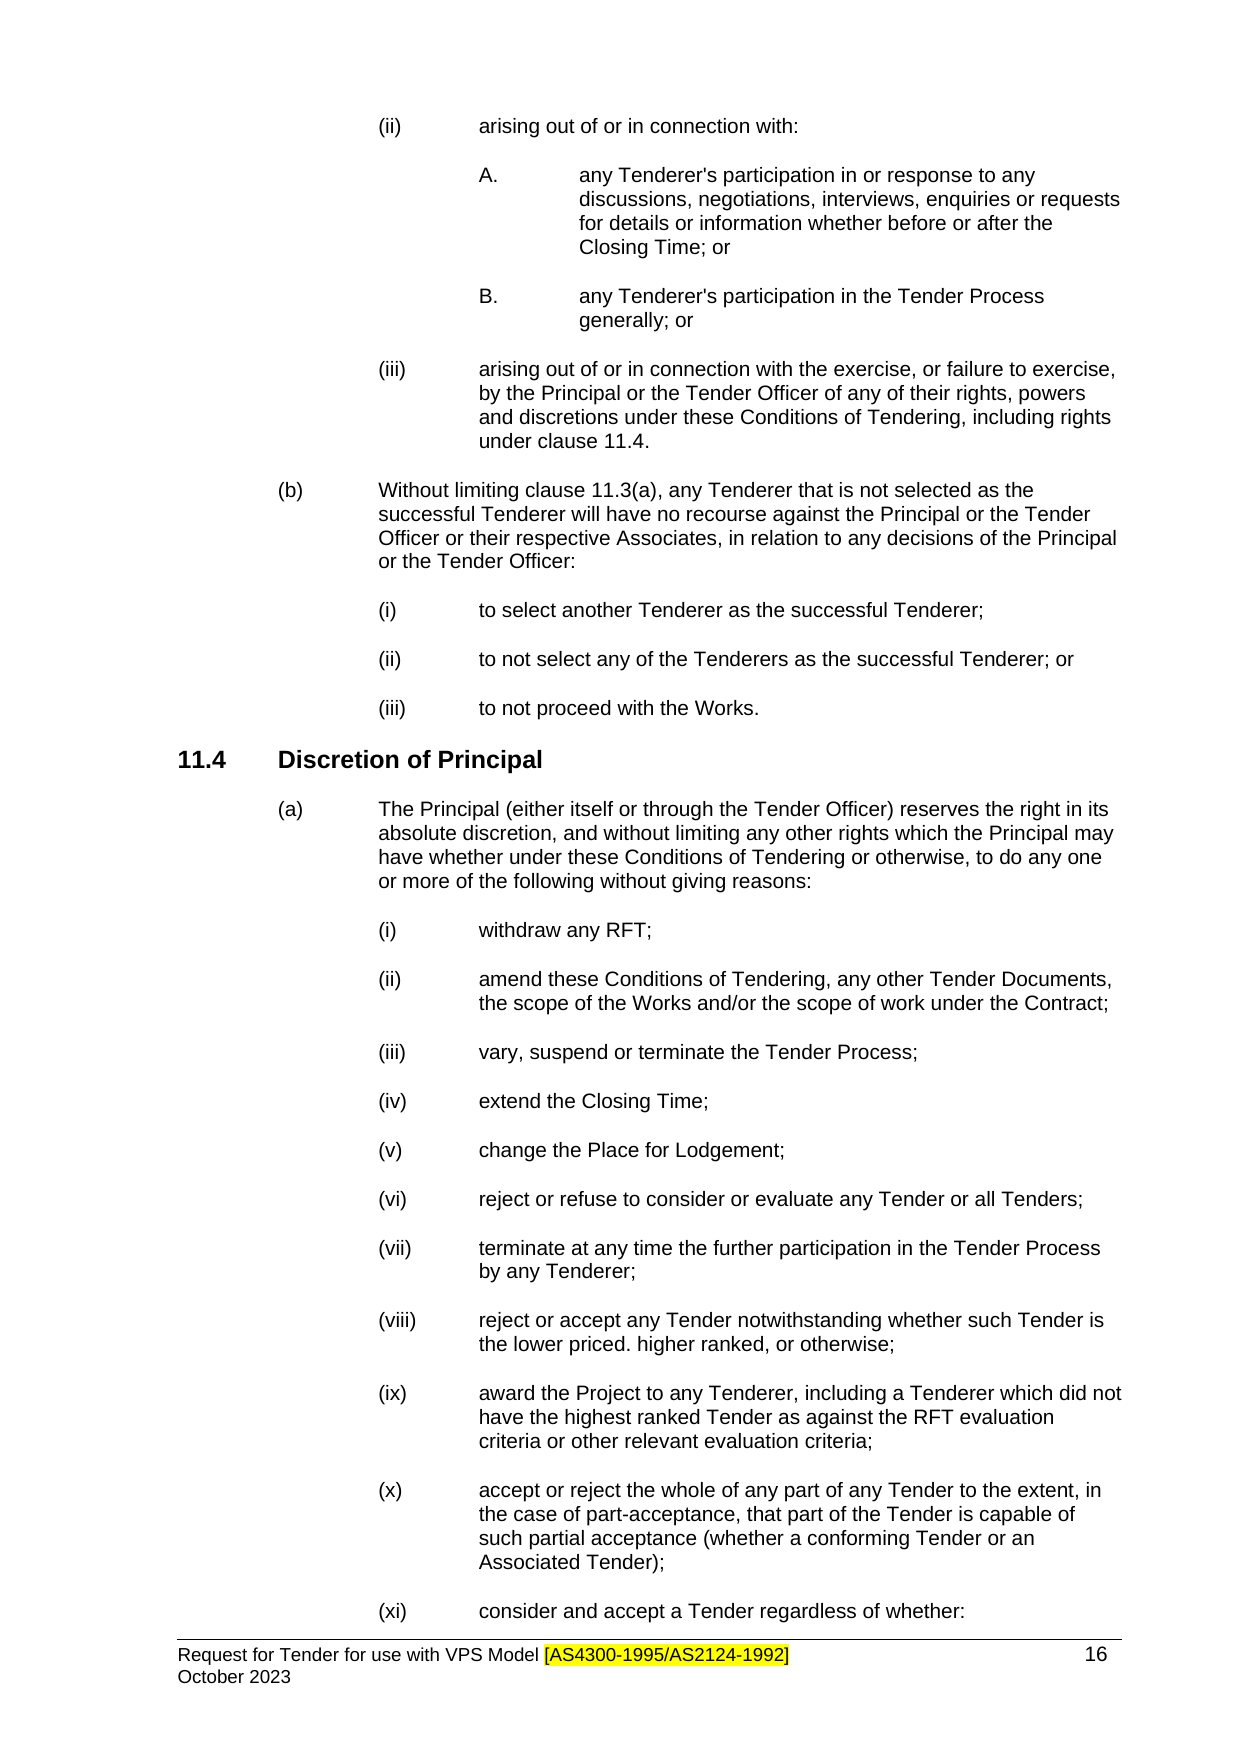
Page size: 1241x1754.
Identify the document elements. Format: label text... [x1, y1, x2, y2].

subtitle to select another Tenderer as the successful Tenderer; [378, 598, 1122, 622]
subtitle accept or reject the whole of any part of any Tender to the extent, in the case of part-acceptance, that part of the Tender is capable of such partial acceptance (whether a conforming Tender or an Associated Tender); [378, 1478, 1122, 1574]
subtitle arising out of or in connection with: [378, 114, 1122, 138]
subtitle award the Project to any Tenderer, including a Tenderer which did not have the highest ranked Tender as against the RFT evaluation criteria or other relevant evaluation criteria; [378, 1381, 1122, 1453]
subtitle change the Place for Lodgement; [378, 1137, 1122, 1161]
subtitle withdraw any RFT; [378, 918, 1122, 942]
subtitle reject or refuse to consider or evaluate any Tender or all Tenders; [378, 1186, 1122, 1210]
subtitle terminate at any time the further participation in the Tender Process by any Tenderer; [378, 1235, 1122, 1283]
subtitle reject or accept any Tender notwithstanding whether such Tender is the lower priced. higher ranked, or otherwise; [378, 1308, 1122, 1356]
subtitle extend the Closing Time; [378, 1088, 1122, 1112]
subtitle The Principal (either itself or through the Tender Officer) reserves the right in its absolute discretion, and without limiting any other rights which the Principal may have whether under these Conditions of Tendering or otherwise, to do any one or more of the following without giving reasons: [278, 797, 1122, 893]
subtitle Without limiting clause 11.3(a), any Tenderer that is not selected as the successful Tenderer will have no recourse against the Principal or the Tender Officer or their respective Associates, in relation to any decisions of the Principal or the Tender Officer: [278, 477, 1122, 573]
subtitle any Tenderer's participation in or response to any discussions, negotiations, interviews, enquiries or requests for details or information whether before or after the Closing Time; or [478, 163, 1122, 259]
subtitle arising out of or in connection with the exercise, or failure to exercise, by the Principal or the Tender Officer of any of their rights, powers and discretions under these Conditions of Tendering, including rights under clause 11.4. [378, 357, 1122, 452]
subtitle any Tenderer's participation in the Tender Process generally; or [478, 284, 1122, 332]
subtitle amend these Conditions of Tendering, any other Tender Documents, the scope of the Works and/or the scope of work under the Contract; [378, 967, 1122, 1014]
subtitle to not proceed with the Works. [378, 696, 1122, 720]
subtitle consider and accept a Tender regardless of whether: [378, 1599, 1122, 1623]
subtitle to not select any of the Tenderers as the successful Tenderer; or [378, 647, 1122, 671]
subtitle Discretion of Principal [177, 745, 1122, 774]
subtitle vary, suspend or terminate the Tender Process; [378, 1039, 1122, 1063]
